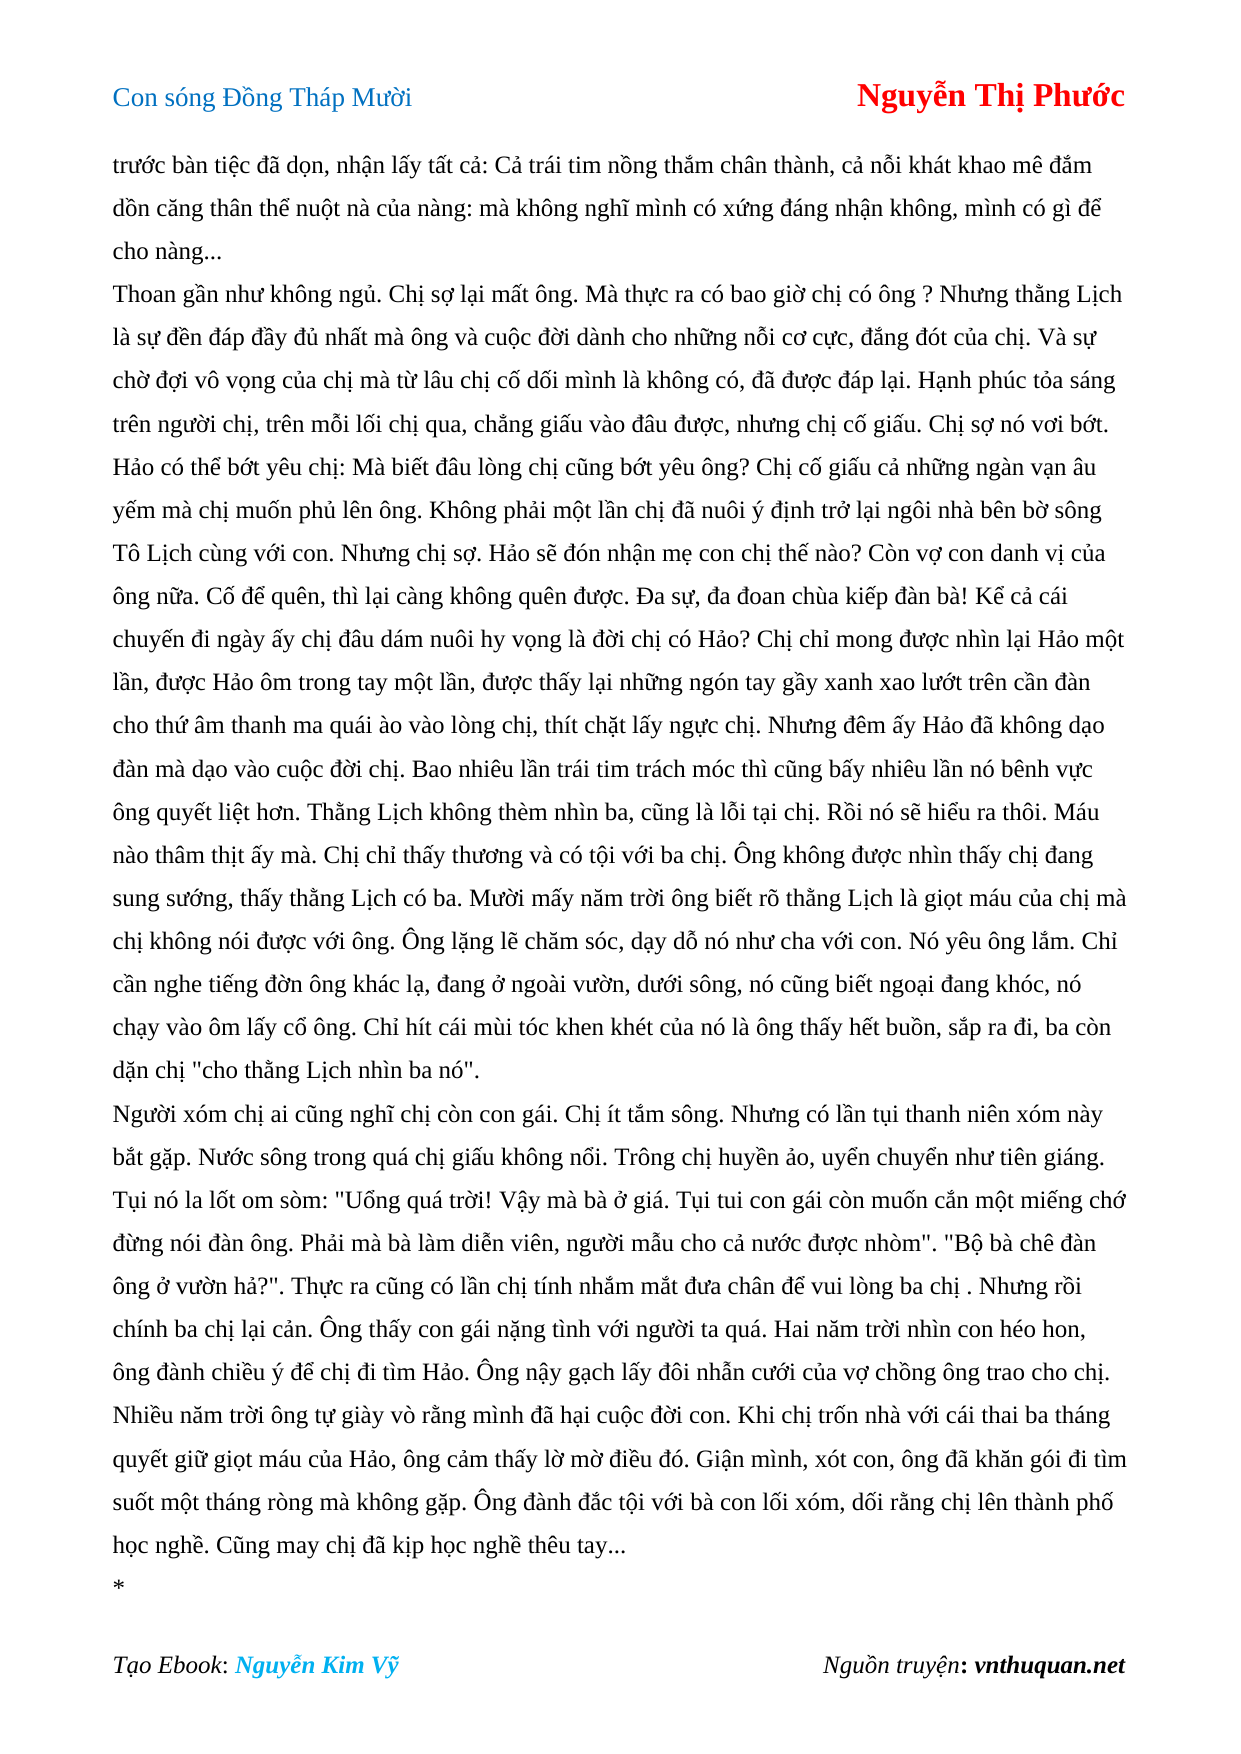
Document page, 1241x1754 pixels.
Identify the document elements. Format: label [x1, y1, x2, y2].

text [112, 150, 1128, 1602]
